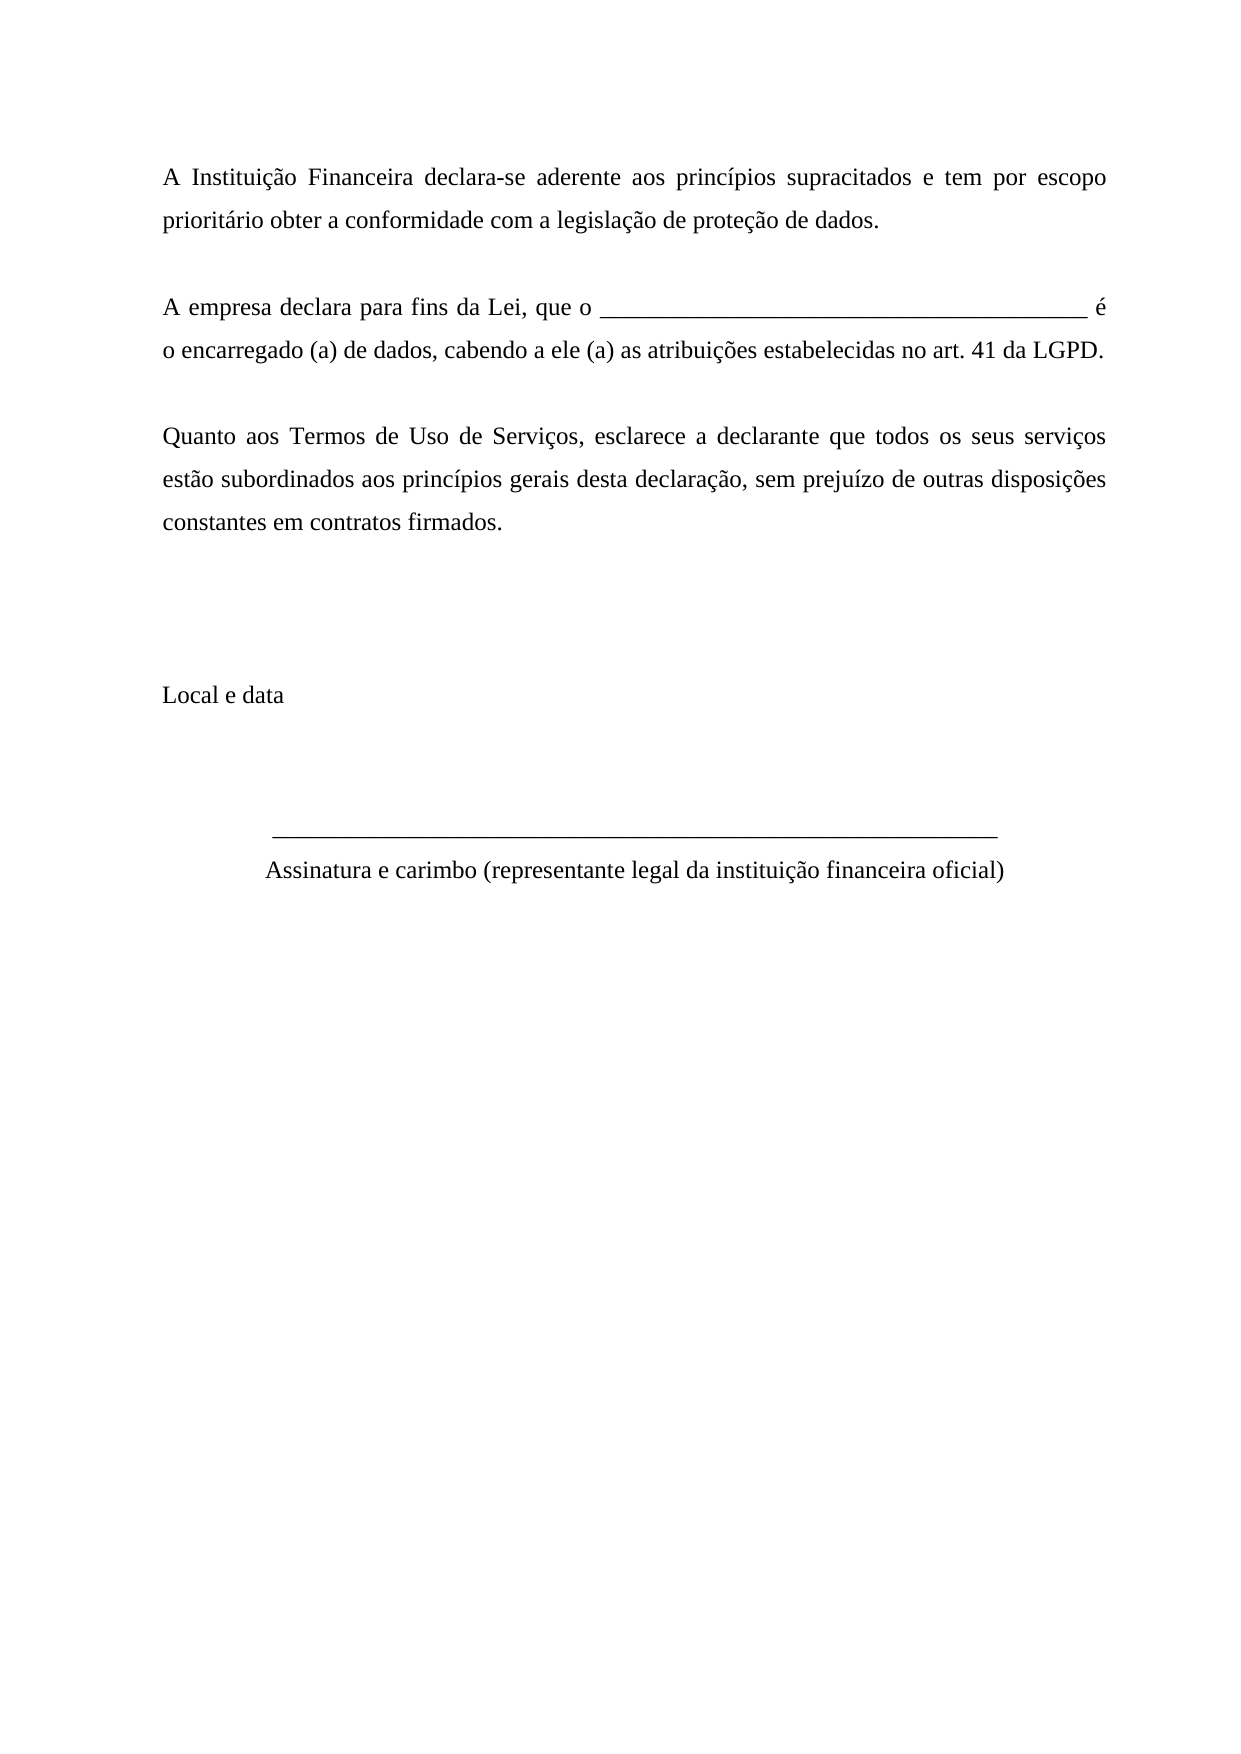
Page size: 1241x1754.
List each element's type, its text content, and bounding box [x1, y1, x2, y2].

text A empresa declara para fins da Lei, que o _______________________________________ é o encarregado (a) de dados, cabendo a ele (a) as atribuições estabelecidas no art. 41 da LGPD. [162, 292, 1107, 364]
text A Instituição Financeira declara-se aderente aos princípios supracitados e tem por escopo prioritário obter a conformidade com a legislação de proteção de dados. [162, 162, 1107, 234]
text Local e data [162, 681, 1107, 709]
text Assinatura e carimbo (representante legal da instituição financeira oficial) [162, 856, 1107, 884]
text __________________________________________________________ [162, 812, 1107, 841]
text Quanto aos Termos de Uso de Serviços, esclarece a declarante que todos os seus serviços estão subordinados aos princípios gerais desta declaração, sem prejuízo de outras disposições constantes em contratos firmados. [162, 421, 1107, 536]
